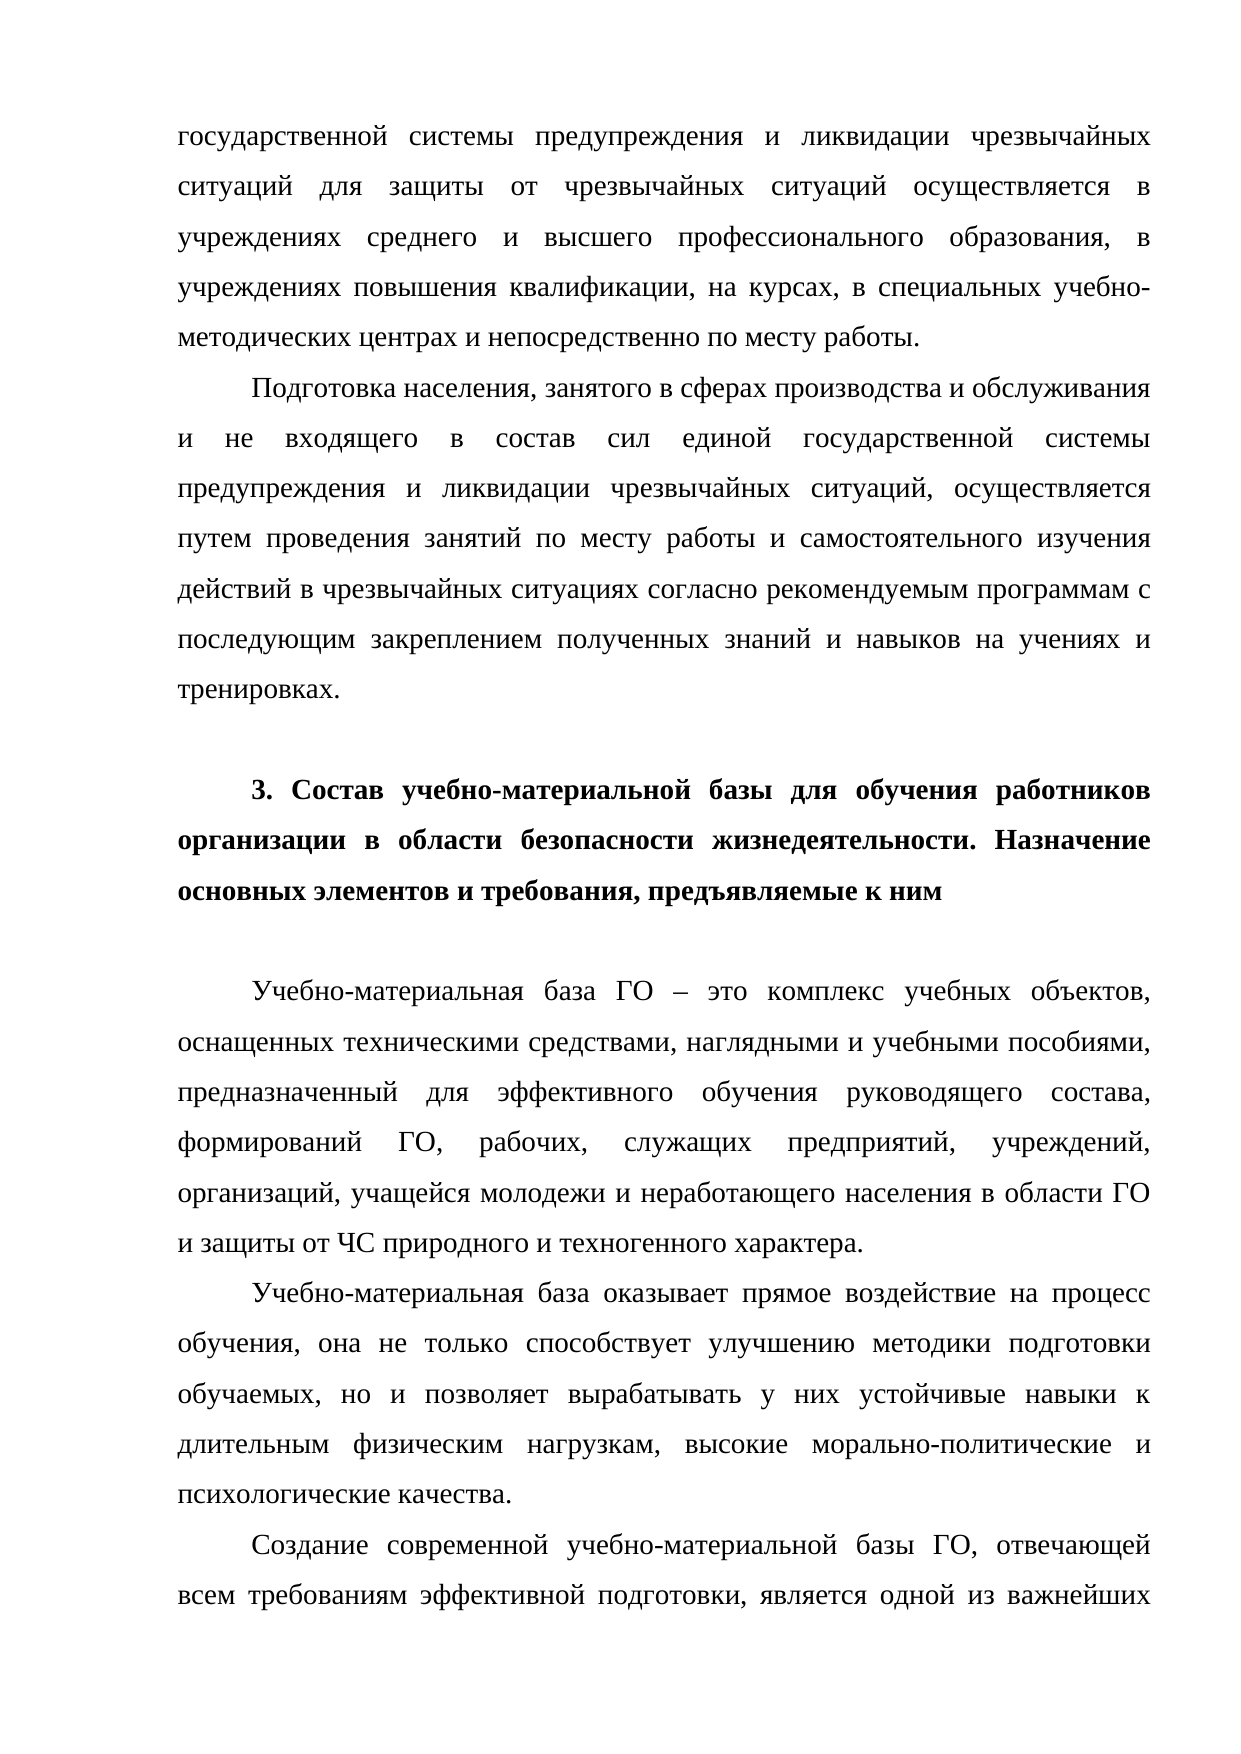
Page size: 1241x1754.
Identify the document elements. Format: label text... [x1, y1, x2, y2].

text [177, 118, 1152, 353]
text Учебно-материальная база оказывает прямое воздействие на процесс обучения, она не только способствует улучшению методики подготовки обучаемых, но и позволяет вырабатывать у них устойчивые навыки к длительным физическим нагрузкам, высокие морально-политические и психологические качества. [177, 1275, 1152, 1510]
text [177, 1527, 1152, 1611]
text 3. Состав учебно-материальной базы для обучения работников организации в области безопасности жизнедеятельности. Назначение основных элементов и требования, предъявляемые к ним [177, 772, 1152, 906]
text Учебно-материальная база ГО – это комплекс учебных объектов, оснащенных техническими средствами, наглядными и учебными пособиями, предназначенный для эффективного обучения руководящего состава, формирований ГО, рабочих, служащих предприятий, учреждений, организаций, учащейся молодежи и неработающего населения в области ГО и защиты от ЧС природного и техногенного характера. [177, 973, 1152, 1258]
text Подготовка населения, занятого в сферах производства и обслуживания и не входящего в состав сил единой государственной системы предупреждения и ликвидации чрезвычайных ситуаций, осуществляется путем проведения занятий по месту работы и самостоятельного изучения действий в чрезвычайных ситуациях согласно рекомендуемым программам с последующим закреплением полученных знаний и навыков на учениях и тренировках. [177, 370, 1152, 705]
